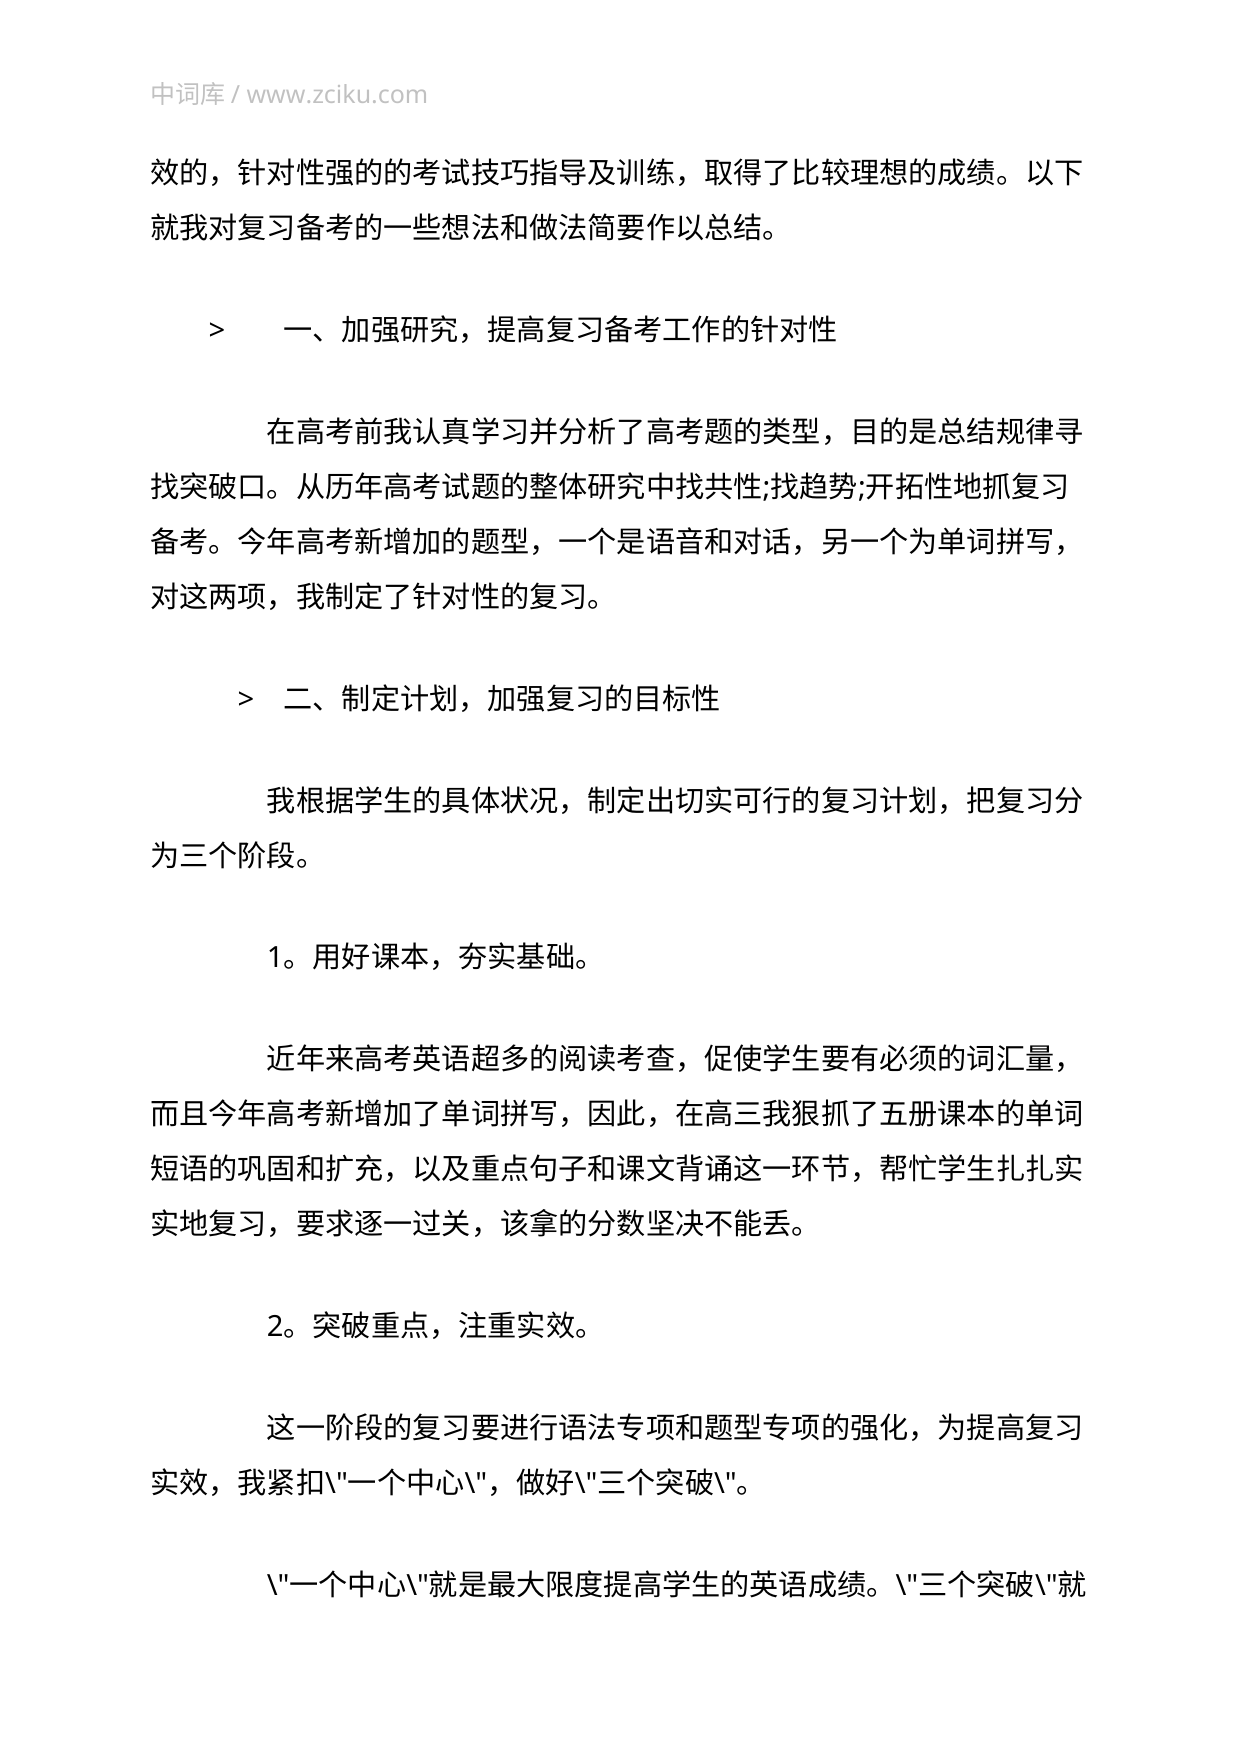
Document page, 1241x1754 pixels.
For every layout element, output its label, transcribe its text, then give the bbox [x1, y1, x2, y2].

text 在高考前我认真学习并分析了高考题的类型，目的是总结规律寻找突破口。从历年高考试题的整体研究中找共性;找趋势;开拓性地抓复习备考。今年高考新增加的题型，一个是语音和对话，另一个为单词拼写，对这两项，我制定了针对性的复习。 [150, 409, 1090, 616]
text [150, 150, 1090, 247]
text > 一、加强研究，提高复习备考工作的针对性 [150, 307, 1090, 349]
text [150, 1561, 1090, 1603]
text > 二、制定计划，加强复习的目标性 [150, 675, 1090, 718]
text 2。突破重点，注重实效。 [150, 1302, 1090, 1345]
text 我根据学生的具体状况，制定出切实可行的复习计划，把复习分为三个阶段。 [150, 777, 1090, 874]
text 这一阶段的复习要进行语法专项和题型专项的强化，为提高复习实效，我紧扣\"一个中心\"，做好\"三个突破\"。 [150, 1404, 1090, 1502]
text 近年来高考英语超多的阅读考查，促使学生要有必须的词汇量，而且今年高考新增加了单词拼写，因此，在高三我狠抓了五册课本的单词短语的巩固和扩充，以及重点句子和课文背诵这一环节，帮忙学生扎扎实实地复习，要求逐一过关，该拿的分数坚决不能丢。 [150, 1036, 1090, 1243]
text 1。用好课本，夯实基础。 [150, 934, 1090, 976]
